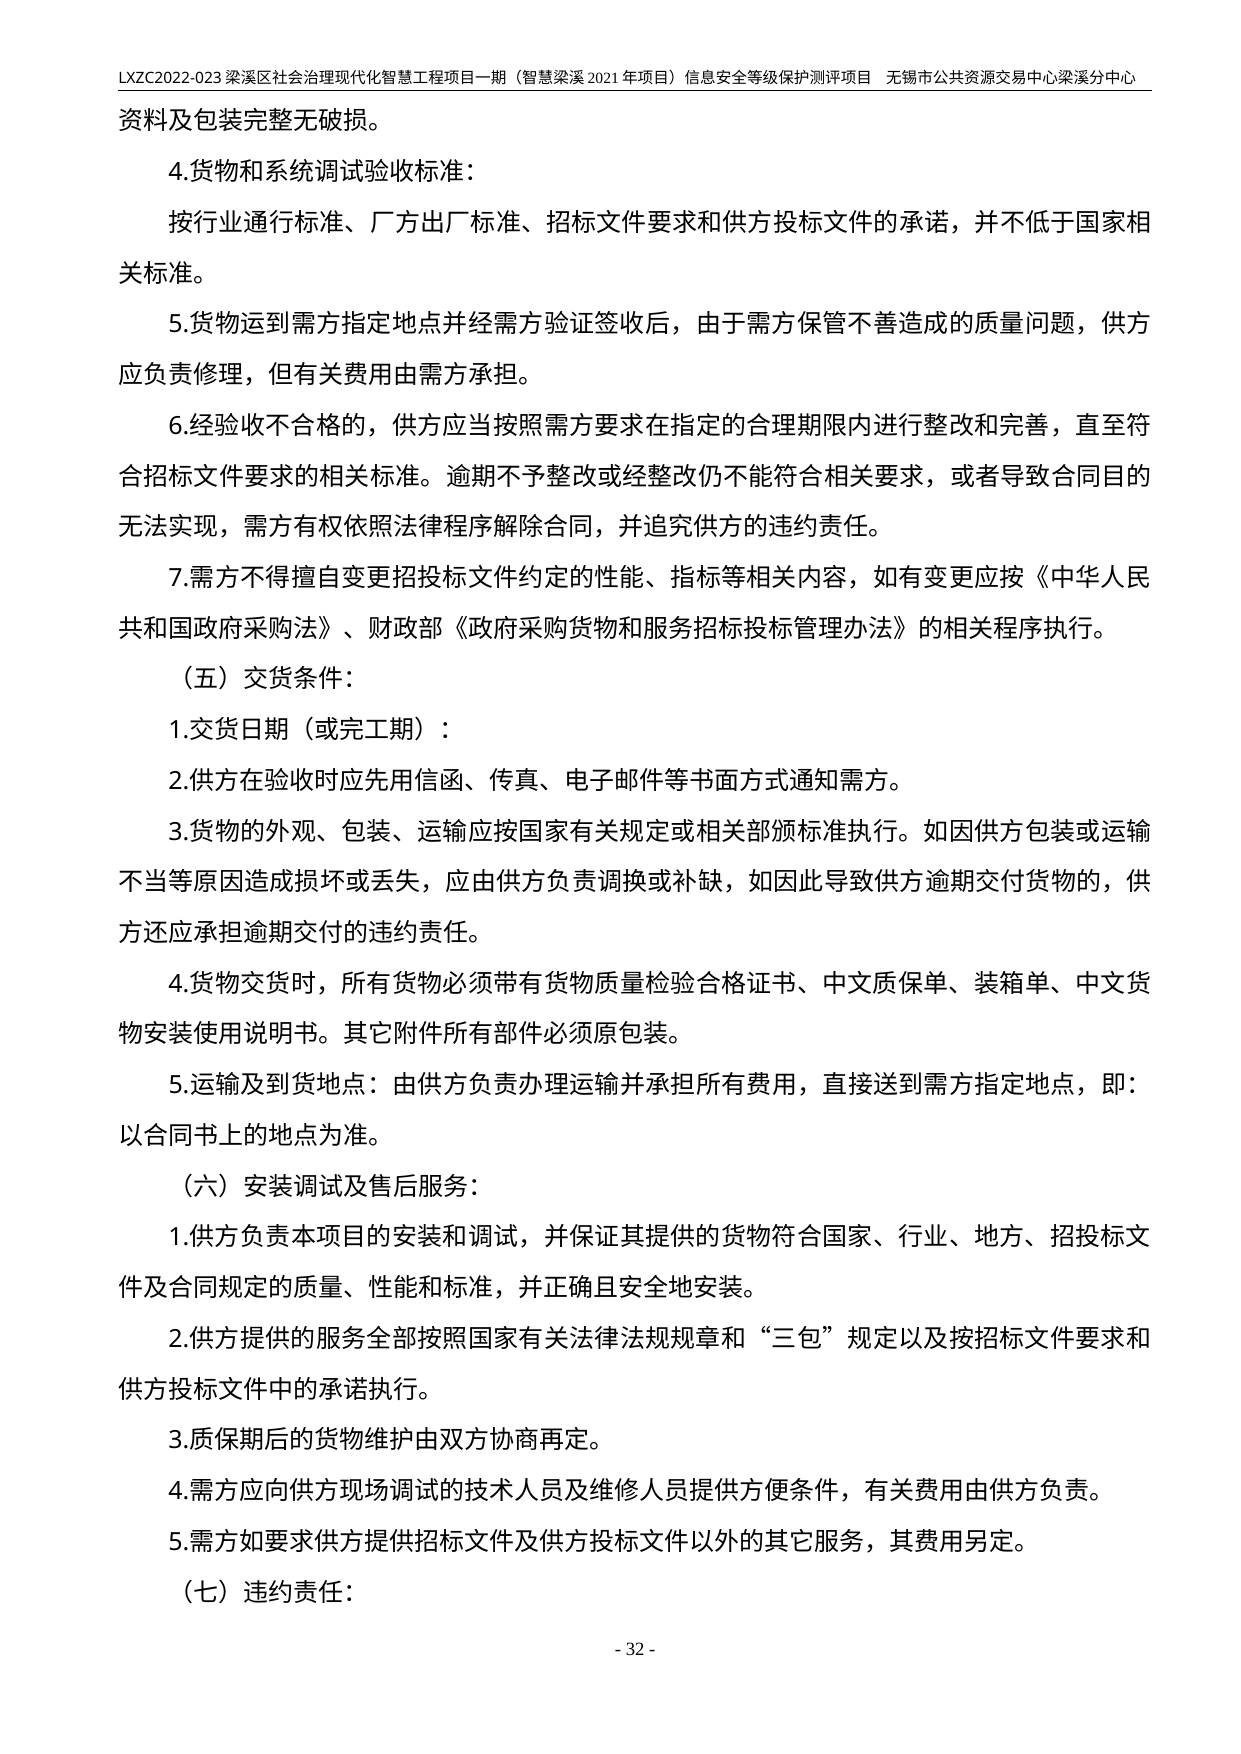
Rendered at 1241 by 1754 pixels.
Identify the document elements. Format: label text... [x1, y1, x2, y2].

text 2.供方在验收时应先用信函、传真、电子邮件等书面方式通知需方。 [118, 760, 1152, 797]
text 6.经验收不合格的，供方应当按照需方要求在指定的合理期限内进行整改和完善，直至符合招标文件要求的相关标准。逾期不予整改或经整改仍不能符合相关要求，或者导致合同目的无法实现，需方有权依照法律程序解除合同，并追究供方的违约责任。 [118, 405, 1152, 543]
text 5.运输及到货地点：由供方负责办理运输并承担所有费用，直接送到需方指定地点，即：以合同书上的地点为准。 [118, 1065, 1152, 1152]
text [118, 101, 1152, 137]
text （七）违约责任： [118, 1572, 1152, 1608]
text 2.供方提供的服务全部按照国家有关法律法规规章和“三包”规定以及按招标文件要求和供方投标文件中的承诺执行。 [118, 1318, 1152, 1405]
text 4.需方应向供方现场调试的技术人员及维修人员提供方便条件，有关费用由供方负责。 [118, 1471, 1152, 1507]
text 按行业通行标准、厂方出厂标准、招标文件要求和供方投标文件的承诺，并不低于国家相关标准。 [118, 202, 1152, 289]
text 1.交货日期（或完工期）： [118, 709, 1152, 746]
text 3.货物的外观、包装、运输应按国家有关规定或相关部颁标准执行。如因供方包装或运输不当等原因造成损坏或丢失，应由供方负责调换或补缺，如因此导致供方逾期交付货物的，供方还应承担逾期交付的违约责任。 [118, 811, 1152, 949]
text 5.需方如要求供方提供招标文件及供方投标文件以外的其它服务，其费用另定。 [118, 1521, 1152, 1557]
text 5.货物运到需方指定地点并经需方验证签收后，由于需方保管不善造成的质量问题，供方应负责修理，但有关费用由需方承担。 [118, 304, 1152, 391]
text （六）安装调试及售后服务： [118, 1166, 1152, 1202]
text 3.质保期后的货物维护由双方协商再定。 [118, 1420, 1152, 1456]
text 1.供方负责本项目的安装和调试，并保证其提供的货物符合国家、行业、地方、招投标文件及合同规定的质量、性能和标准，并正确且安全地安装。 [118, 1217, 1152, 1304]
text 4.货物和系统调试验收标准： [118, 152, 1152, 188]
text （五）交货条件： [118, 659, 1152, 695]
text 4.货物交货时，所有货物必须带有货物质量检验合格证书、中文质保单、装箱单、中文货物安装使用说明书。其它附件所有部件必须原包装。 [118, 963, 1152, 1050]
text 7.需方不得擅自变更招投标文件约定的性能、指标等相关内容，如有变更应按《中华人民共和国政府采购法》、财政部《政府采购货物和服务招标投标管理办法》的相关程序执行。 [118, 557, 1152, 644]
